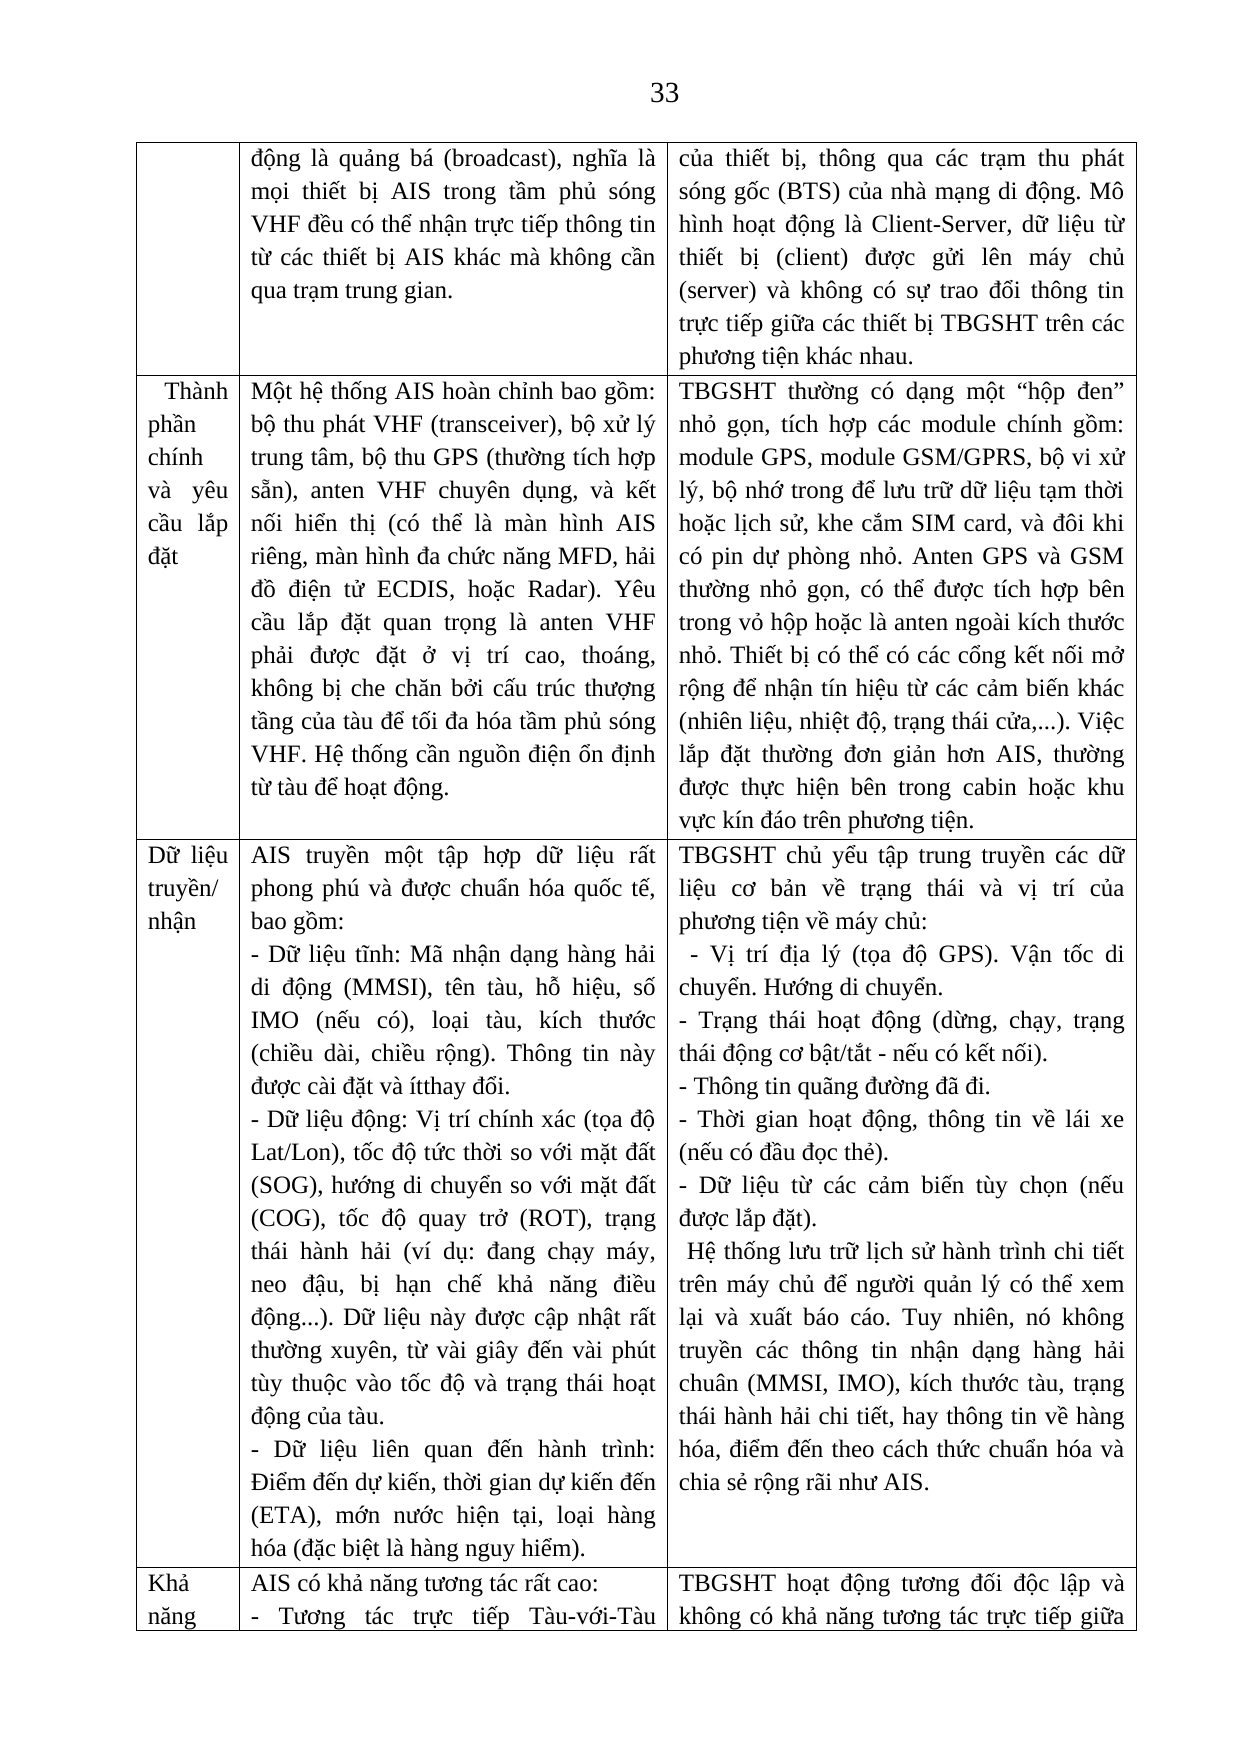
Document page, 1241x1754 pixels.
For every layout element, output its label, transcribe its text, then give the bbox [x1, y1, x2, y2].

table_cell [240, 143, 667, 375]
table_cell Dữ liệu truyền/nhận [137, 840, 239, 1567]
table_cell TBGSHT chủ yểu tập trung truyền các dữ liệu cơ bản về trạng thái và vị trí của phương tiện về máy chủ: - Vị trí địa lý (tọa độ GPS). Vận tốc di chuyển. Hướng di chuyển. - Trạng thái hoạt động (dừng, chạy, trạng thái động cơ bật/tắt - nếu có kết nối). - Thông tin quãng đường đã đi. - Thời gian hoạt động, thông tin về lái xe (nếu có đầu đọc thẻ). - Dữ liệu từ các cảm biến tùy chọn (nếu được lắp đặt). Hệ thống lưu trữ lịch sử hành trình chi tiết trên máy chủ để người quản lý có thể xem lại và xuất báo cáo. Tuy nhiên, nó không truyền các thông tin nhận dạng hàng hải chuân (MMSI, IMO), kích thước tàu, trạng thái hành hải chi tiết, hay thông tin về hàng hóa, điểm đến theo cách thức chuẩn hóa và chia sẻ rộng rãi như AIS. [668, 840, 1136, 1567]
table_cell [668, 1568, 1136, 1630]
table_cell TBGSHT thường có dạng một “hộp đen” nhỏ gọn, tích hợp các module chính gồm: module GPS, module GSM/GPRS, bộ vi xử lý, bộ nhớ trong để lưu trữ dữ liệu tạm thời hoặc lịch sử, khe cắm SIM card, và đôi khi có pin dự phòng nhỏ. Anten GPS và GSM thường nhỏ gọn, có thể được tích hợp bên trong vỏ hộp hoặc là anten ngoài kích thước nhỏ. Thiết bị có thể có các cổng kết nối mở rộng để nhận tín hiệu từ các cảm biến khác (nhiên liệu, nhiệt độ, trạng thái cửa,...). Việc lắp đặt thường đơn giản hơn AIS, thường được thực hiện bên trong cabin hoặc khu vực kín đáo trên phương tiện. [668, 376, 1136, 839]
table_cell AIS truyền một tập hợp dữ liệu rất phong phú và được chuẩn hóa quốc tế, bao gồm: - Dữ liệu tĩnh: Mã nhận dạng hàng hải di động (MMSI), tên tàu, hỗ hiệu, số IMO (nếu có), loại tàu, kích thước (chiều dài, chiều rộng). Thông tin này được cài đặt và ítthay đổi. - Dữ liệu động: Vị trí chính xác (tọa độ Lat/Lon), tốc độ tức thời so với mặt đất (SOG), hướng di chuyển so với mặt đất (COG), tốc độ quay trở (ROT), trạng thái hành hải (ví dụ: đang chạy máy, neo đậu, bị hạn chế khả năng điều động...). Dữ liệu này được cập nhật rất thường xuyên, từ vài giây đến vài phút tùy thuộc vào tốc độ và trạng thái hoạt động của tàu. - Dữ liệu liên quan đến hành trình: Điểm đến dự kiến, thời gian dự kiến đến (ETA), mớn nước hiện tại, loại hàng hóa (đặc biệt là hàng nguy hiểm). [240, 840, 667, 1567]
table_cell Thành phần chính và yêu cầu lắp đặt [137, 376, 239, 839]
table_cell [137, 143, 239, 375]
table_cell Một hệ thống AIS hoàn chỉnh bao gồm: bộ thu phát VHF (transceiver), bộ xử lý trung tâm, bộ thu GPS (thường tích hợp sẵn), anten VHF chuyên dụng, và kết nối hiển thị (có thể là màn hình AIS riêng, màn hình đa chức năng MFD, hải đồ điện tử ECDIS, hoặc Radar). Yêu cầu lắp đặt quan trọng là anten VHF phải được đặt ở vị trí cao, thoáng, không bị che chăn bởi cấu trúc thượng tầng của tàu để tối đa hóa tầm phủ sóng VHF. Hệ thống cần nguồn điện ổn định từ tàu để hoạt động. [240, 376, 667, 839]
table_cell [668, 143, 1136, 375]
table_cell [240, 1568, 667, 1630]
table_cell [137, 1568, 239, 1630]
